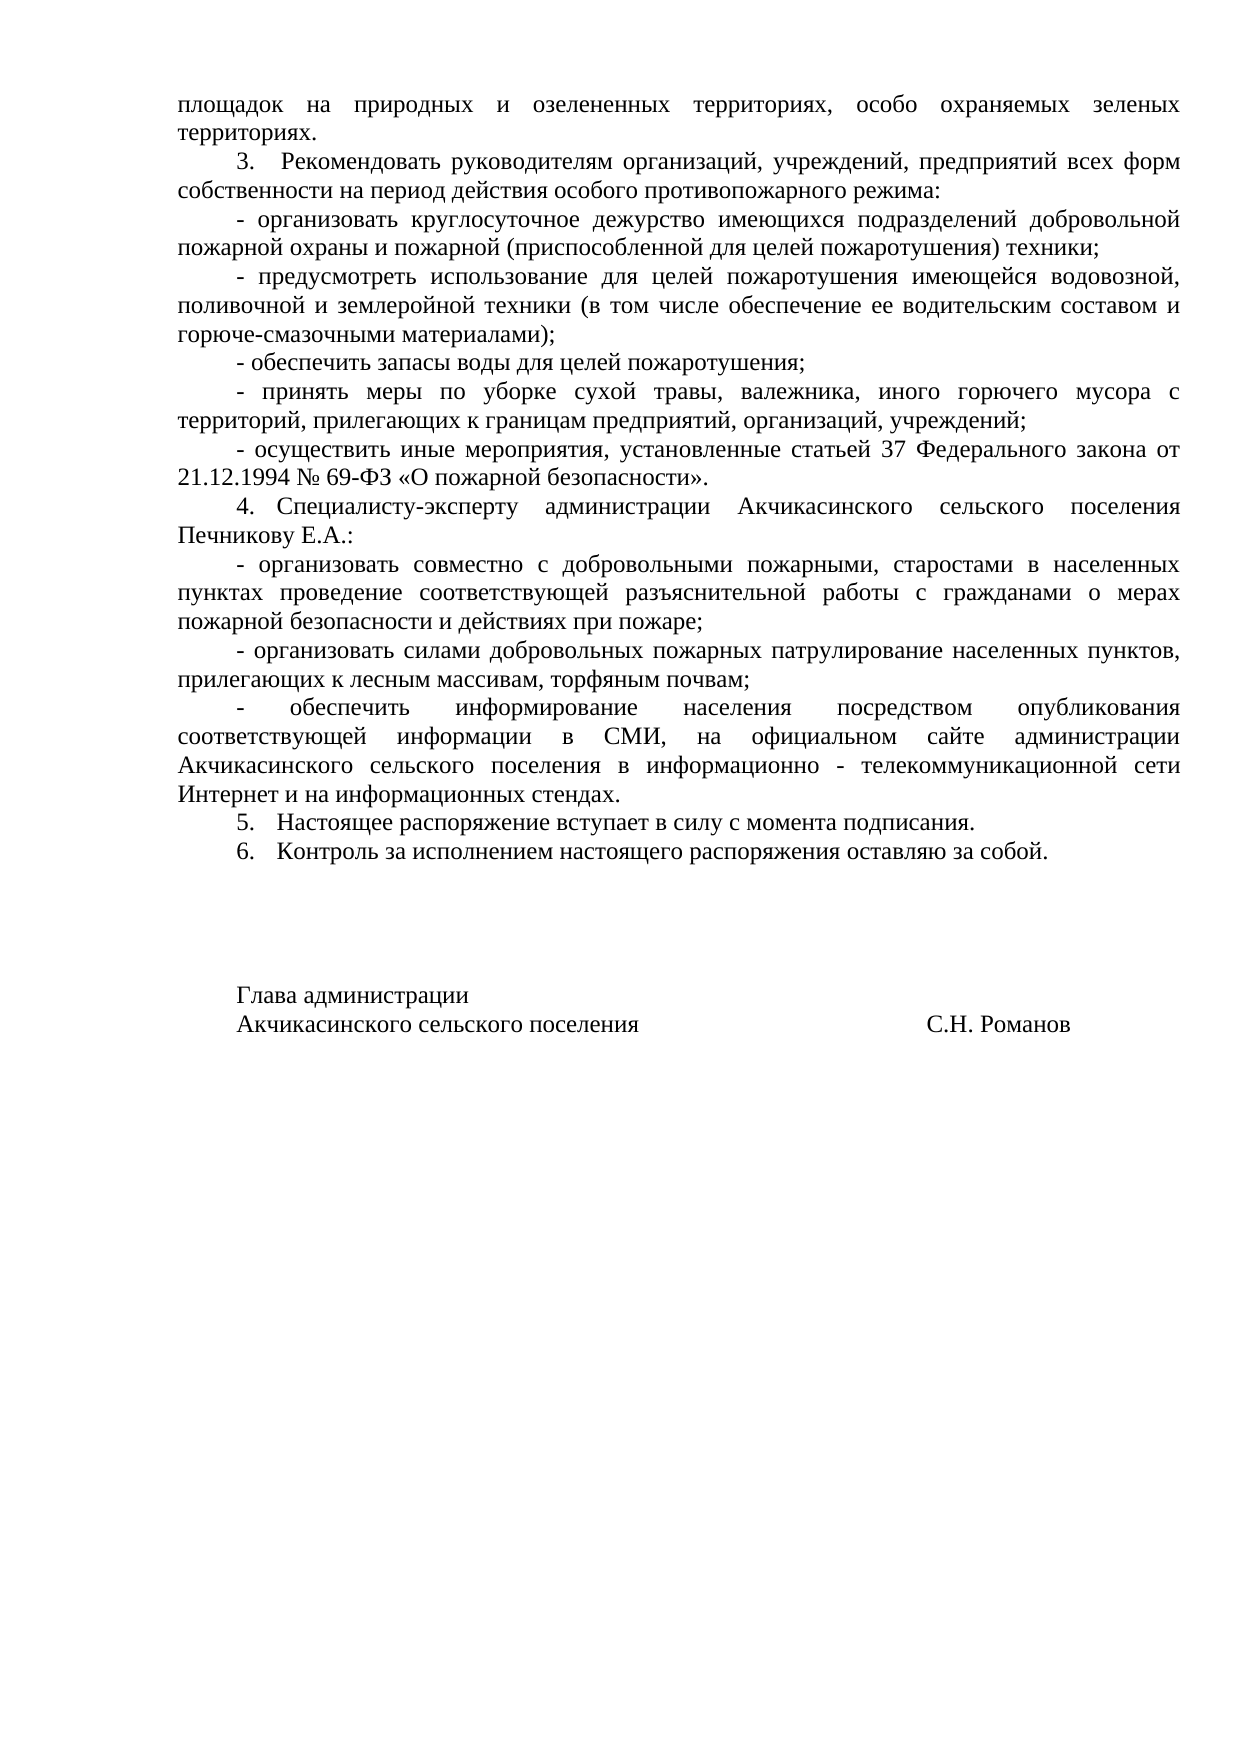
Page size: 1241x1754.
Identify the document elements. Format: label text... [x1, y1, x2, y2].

list - обеспечить запасы воды для целей пожаротушения; [177, 347, 1181, 376]
list - предусмотреть использование для целей пожаротушения имеющейся водовозной, поливочной и землеройной техники (в том числе обеспечение ее водительским составом и горюче-смазочными материалами); [177, 261, 1181, 347]
list - осуществить иные мероприятия, установленные статьей 37 Федерального закона от 21.12.1994 № 69-ФЗ «О пожарной безопасности». [177, 434, 1181, 491]
text - организовать совместно с добровольными пожарными, старостами в населенных пунктах проведение соответствующей разъяснительной работы с гражданами о мерах пожарной безопасности и действиях при пожаре; [177, 549, 1181, 635]
text - обеспечить информирование населения посредством опубликования соответствующей информации в СМИ, на официальном сайте администрации Акчикасинского сельского поселения в информационно - телекоммуникационной сети Интернет и на информационных стендах. [177, 692, 1181, 807]
list Рекомендовать руководителям организаций, учреждений, предприятий всех форм собственности на период действия особого противопожарного режима: [177, 146, 1181, 204]
list Контроль за исполнением настоящего распоряжения оставляю за собой. [177, 836, 1181, 865]
list Настоящее распоряжение вступает в силу с момента подписания. [177, 807, 1181, 836]
text Акчикасинского сельского поселения С.Н. Романов [177, 1009, 1181, 1037]
text - организовать силами добровольных пожарных патрулирование населенных пунктов, прилегающих к лесным массивам, торфяным почвам; [177, 635, 1181, 692]
text Глава администрации [177, 980, 1181, 1009]
list - организовать круглосуточное дежурство имеющихся подразделений добровольной пожарной охраны и пожарной (приспособленной для целей пожаротушения) техники; [177, 204, 1181, 261]
list Специалисту-эксперту администрации Акчикасинского сельского поселения Печникову Е.А.: [177, 491, 1181, 549]
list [177, 89, 1181, 146]
list - принять меры по уборке сухой травы, валежника, иного горючего мусора с территорий, прилегающих к границам предприятий, организаций, учреждений; [177, 376, 1181, 434]
